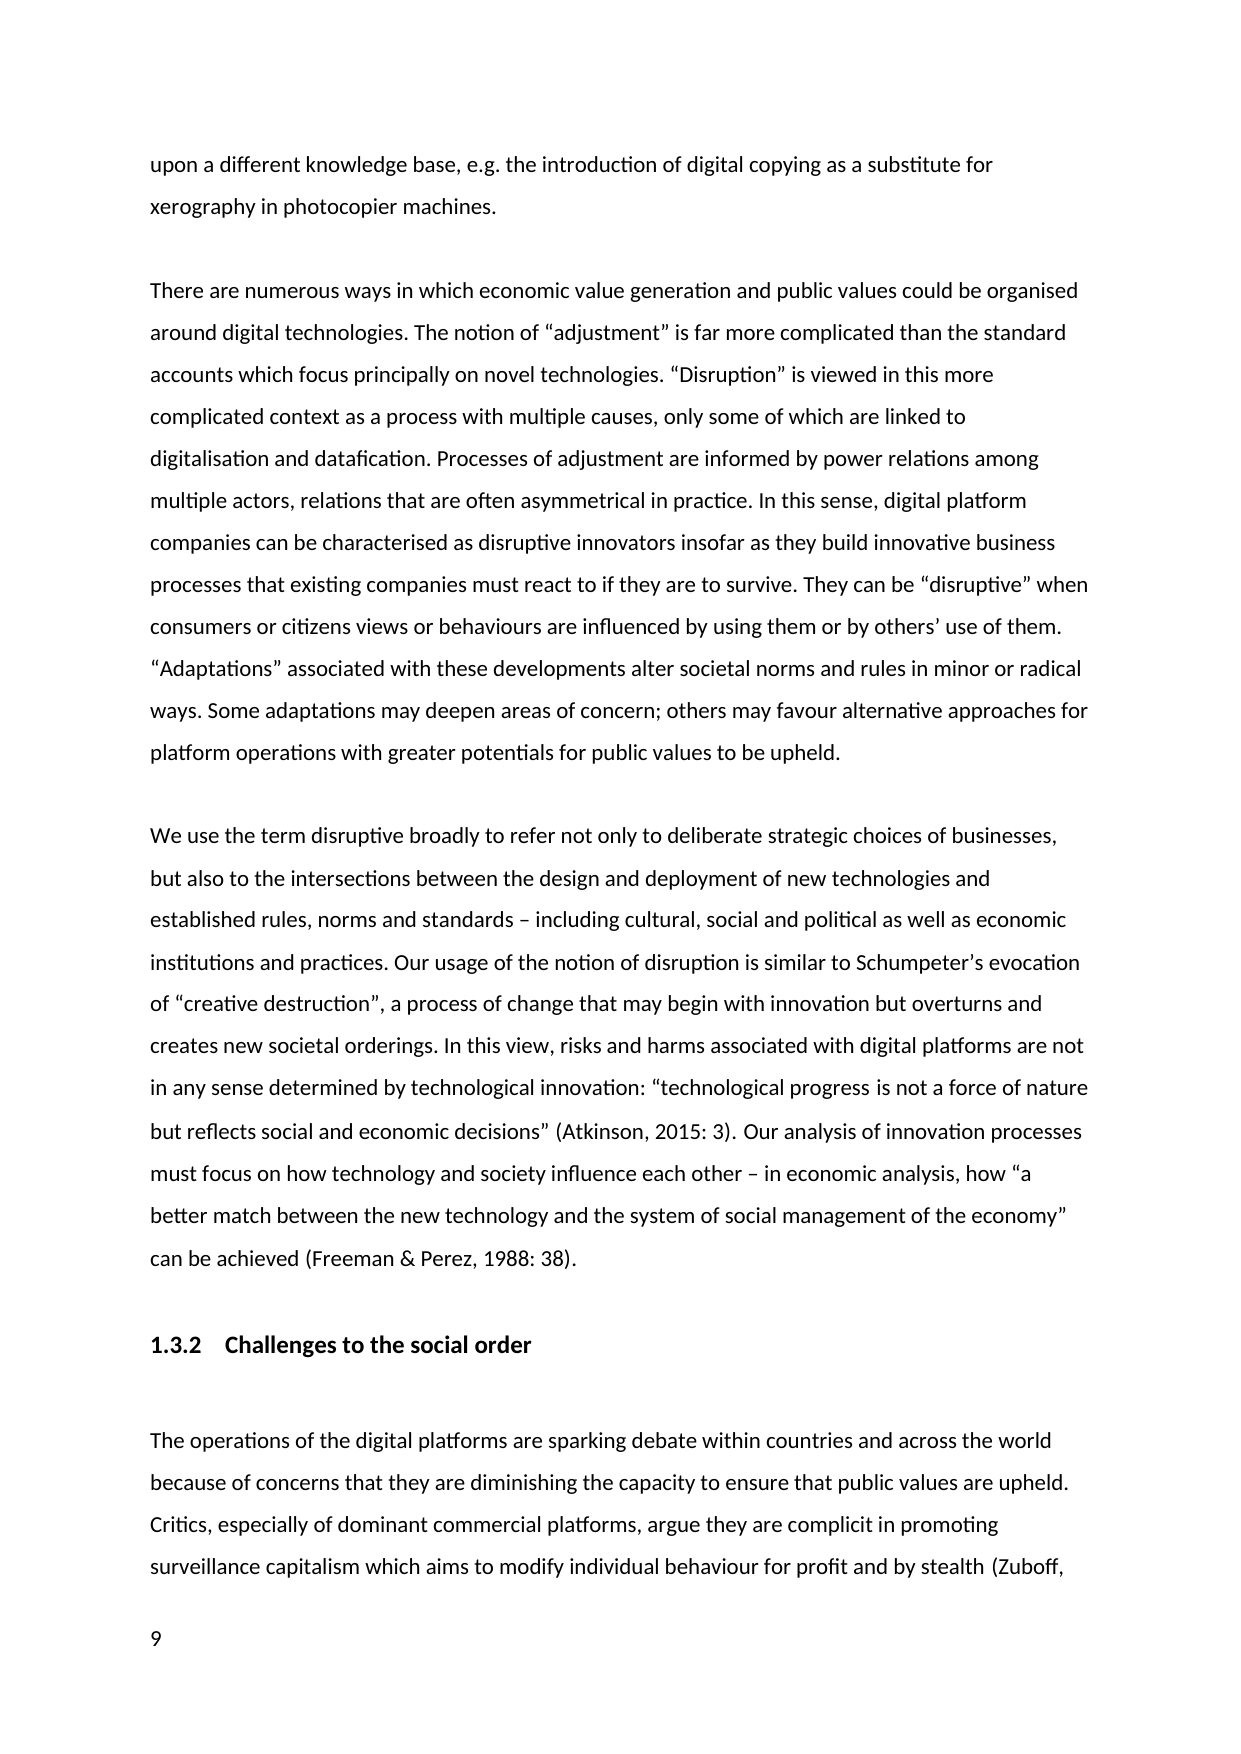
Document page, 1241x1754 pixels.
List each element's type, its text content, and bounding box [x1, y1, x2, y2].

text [150, 150, 1090, 220]
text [150, 1426, 1090, 1580]
text We use the term disruptive broadly to refer not only to deliberate strategic choices of businesses, but also to the intersections between the design and deployment of new technologies and established rules, norms and standards – including cultural, social and political as well as economic institutions and practices. Our usage of the notion of disruption is similar to Schumpeter’s evocation of “creative destruction”, a process of change that may begin with innovation but overturns and creates new societal orderings. In this view, risks and harms associated with digital platforms are not in any sense determined by technological innovation: “technological progress is not a force of nature but reflects social and economic decisions” (Atkinson, 2015: 3). Our analysis of innovation processes must focus on how technology and society influence each other – in economic analysis, how “a better match between the new technology and the system of social management of the economy” can be achieved (Freeman & Perez, 1988: 38). [150, 822, 1090, 1272]
text There are numerous ways in which economic value generation and public values could be organised around digital technologies. The notion of “adjustment” is far more complicated than the standard accounts which focus principally on novel technologies. “Disruption” is viewed in this more complicated context as a process with multiple causes, only some of which are linked to digitalisation and datafication. Processes of adjustment are informed by power relations among multiple actors, relations that are often asymmetrical in practice. In this sense, digital platform companies can be characterised as disruptive innovators insofar as they build innovative business processes that existing companies must react to if they are to survive. They can be “disruptive” when consumers or citizens views or behaviours are influenced by using them or by others’ use of them. “Adaptations” associated with these developments alter societal norms and rules in minor or radical ways. Some adaptations may deepen areas of concern; others may favour alternative approaches for platform operations with greater potentials for public values to be upheld. [150, 276, 1090, 766]
subtitle Challenges to the social order [150, 1329, 1090, 1359]
